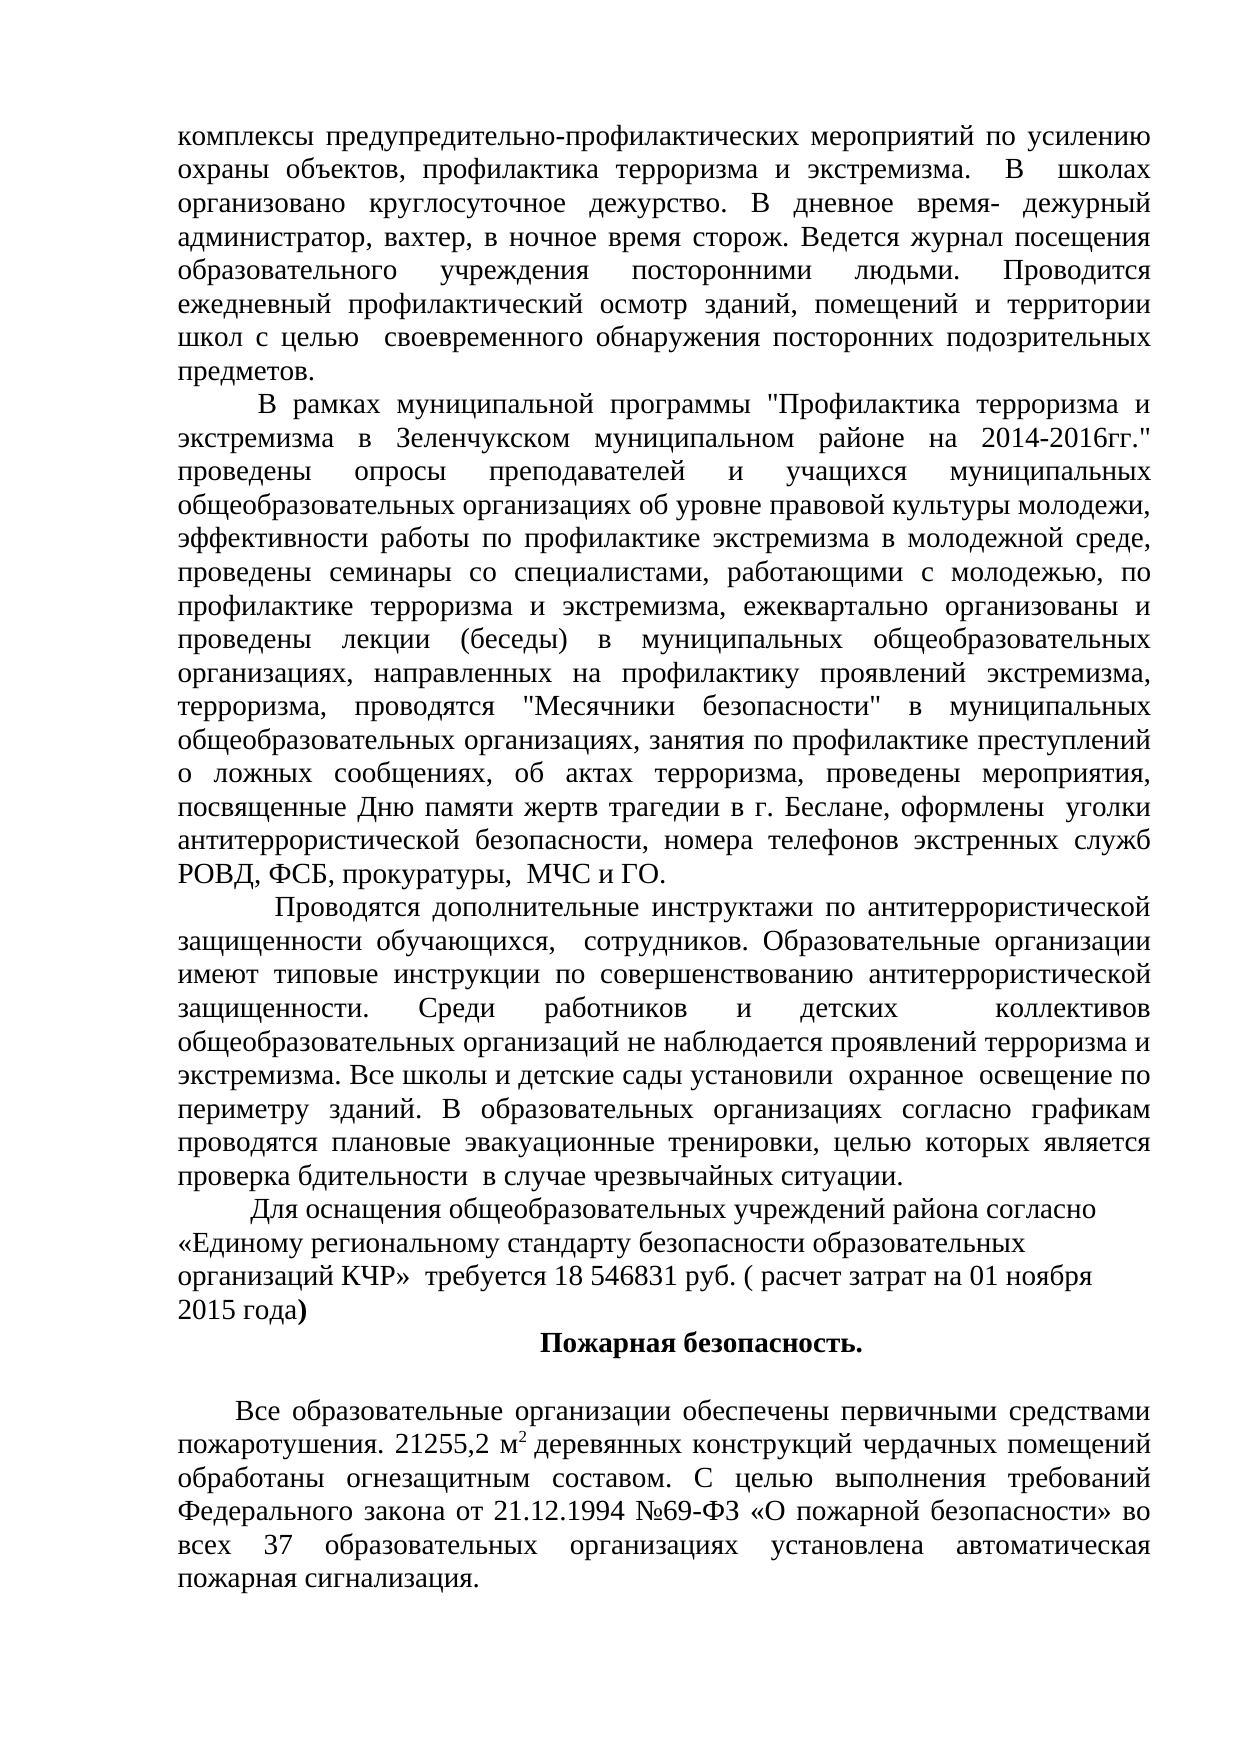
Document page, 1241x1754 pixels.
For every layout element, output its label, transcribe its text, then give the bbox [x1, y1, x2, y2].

text В рамках муниципальной программы "Профилактика терроризма и экстремизма в Зеленчукском муниципальном районе на 2014-2016гг." проведены опросы преподавателей и учащихся муниципальных общеобразовательных организациях об уровне правовой культуры молодежи, эффективности работы по профилактике экстремизма в молодежной среде, проведены семинары со специалистами, работающими с молодежью, по профилактике терроризма и экстремизма, ежеквартально организованы и проведены лекции (беседы) в муниципальных общеобразовательных организациях, направленных на профилактику проявлений экстремизма, терроризма, проводятся "Месячники безопасности" в муниципальных общеобразовательных организациях, занятия по профилактике преступлений о ложных сообщениях, об актах терроризма, проведены мероприятия, посвященные Дню памяти жертв трагедии в г. Беслане, оформлены уголки антитеррористической безопасности, номера телефонов экстренных служб РОВД, ФСБ, прокуратуры, МЧС и ГО. [177, 386, 1152, 889]
text Пожарная безопасность. [177, 1326, 1152, 1359]
text Для оснащения общеобразовательных учреждений района согласно «Единому региональному стандарту безопасности образовательных организаций КЧР» требуется 18 546831 руб. ( расчет затрат на 01 ноября 2015 года) [177, 1191, 1152, 1326]
text Все образовательные организации обеспечены первичными средствами пожаротушения. 21255,2 м2 деревянных конструкций чердачных помещений обработаны огнезащитным составом. С целью выполнения требований Федерального закона от 21.12.1994 №69-ФЗ «О пожарной безопасности» во всех 37 образовательных организациях установлена автоматическая пожарная сигнализация. [177, 1393, 1152, 1594]
text Проводятся дополнительные инструктажи по антитеррористической защищенности обучающихся, сотрудников. Образовательные организации имеют типовые инструкции по совершенствованию антитеррористической защищенности. Среди работников и детских коллективов общеобразовательных организаций не наблюдается проявлений терроризма и экстремизма. Все школы и детские сады установили охранное освещение по периметру зданий. В образовательных организациях согласно графикам проводятся плановые эвакуационные тренировки, целью которых является проверка бдительности в случае чрезвычайных ситуации. [177, 889, 1152, 1191]
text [177, 118, 1152, 386]
